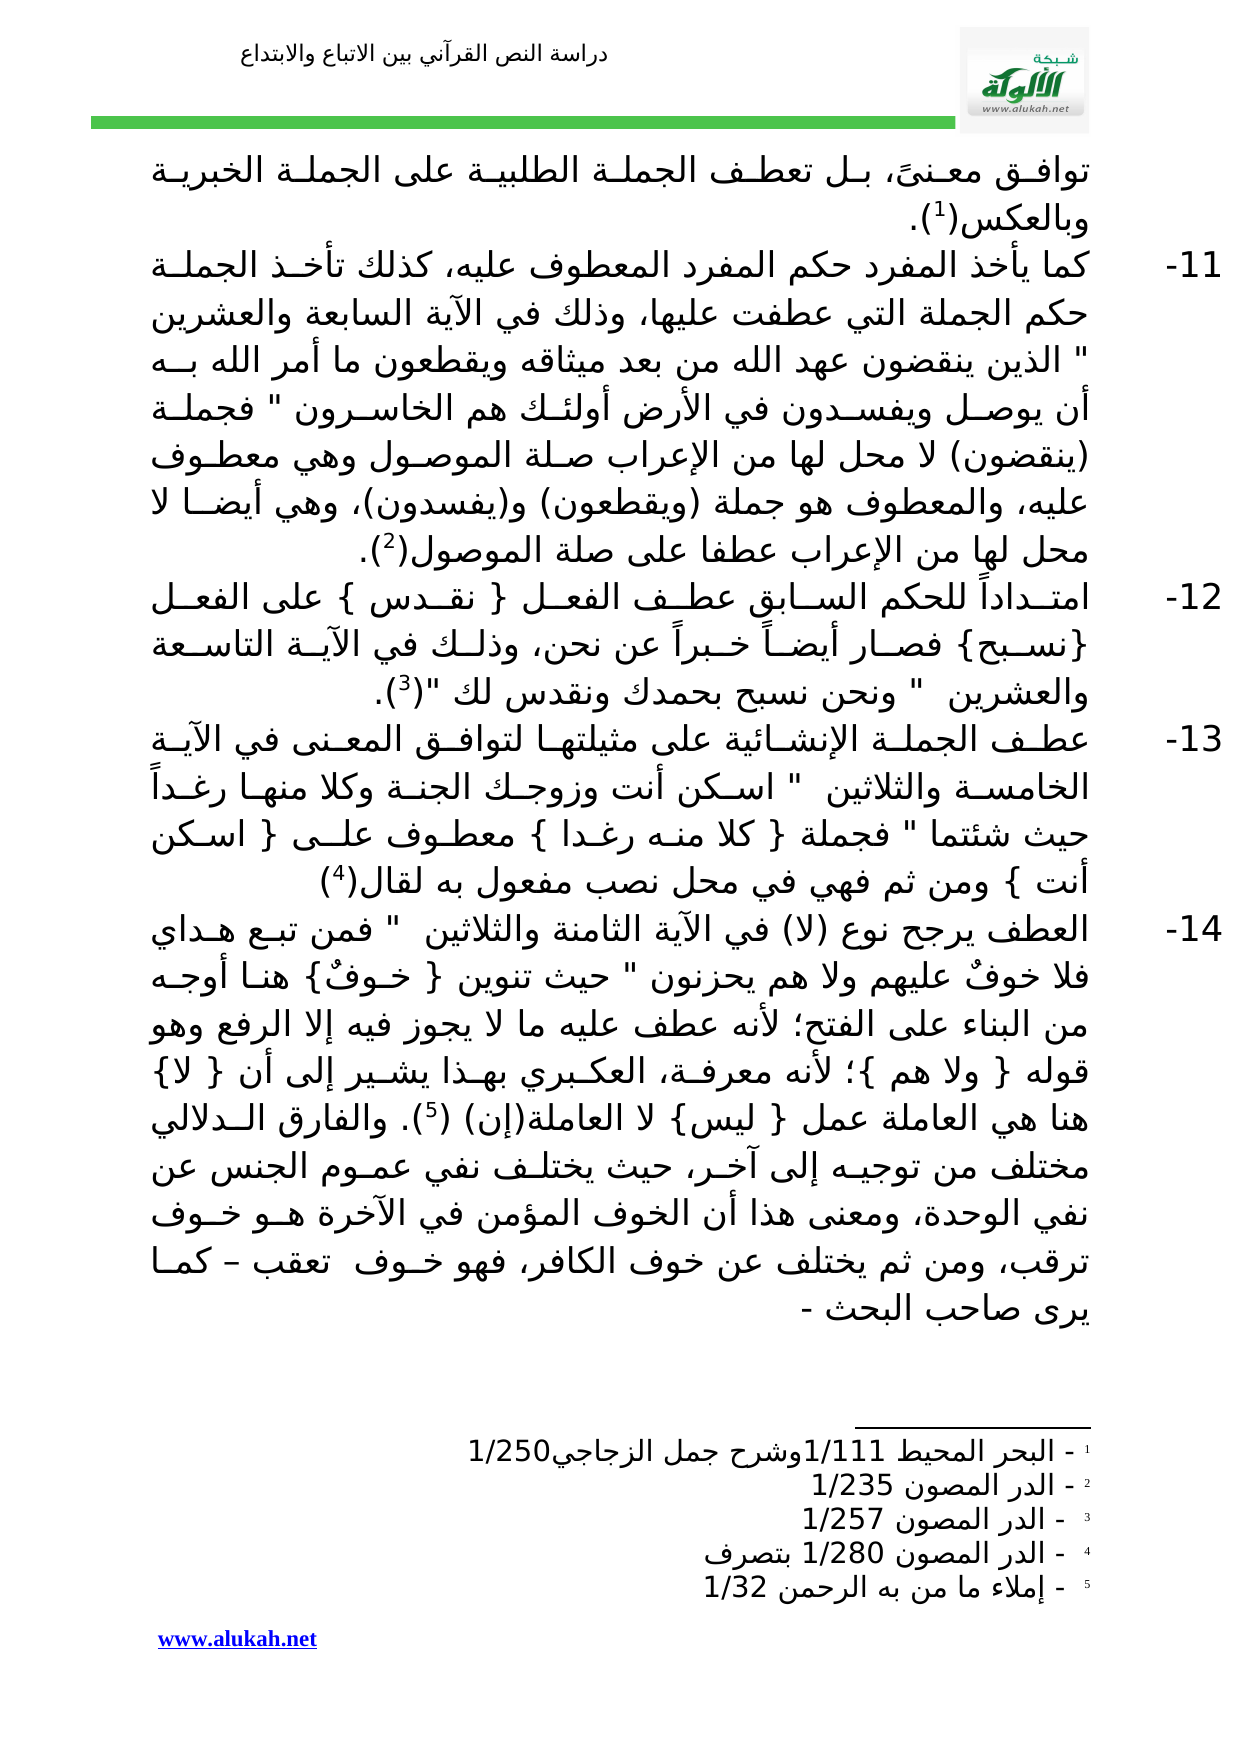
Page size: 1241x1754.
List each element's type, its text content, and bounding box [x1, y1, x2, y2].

list العطف يرجح نوع (لا) في الآية الثامنة والثلاثين " فمن تبع هداي فلا خوفٌ عليهم ولا هم يحزنون " حيث تنوين { خوفٌ} هنا أوجه من البناء على الفتح؛ لأنه عطف عليه ما لا يجوز فيه إلا الرفع وهو قوله { ولا هم }؛ لأنه معرفة، العكبري بهذا يشير إلى أن { لا} هنا هي العاملة عمل { ليس} لا العاملة(إن) (). والفارق الدلالي مختلف من توجيه إلى آخر، حيث يختلف نفي عموم الجنس عن نفي الوحدة، ومعنى هذا أن الخوف المؤمن في الآخرة هو خوف ترقب، ومن ثم يختلف عن خوف الكافر، فهو خوف تعقب – كما يرى صاحب البحث - [150, 908, 1165, 1329]
list كما يأخذ المفرد حكم المفرد المعطوف عليه، كذلك تأخذ الجملة حكم الجملة التي عطفت عليها، وذلك في الآية السابعة والعشرين " الذين ينقضون عهد الله من بعد ميثاقه ويقطعون ما أمر الله به أن يوصل ويفسدون في الأرض أولئك هم الخاسرون " فجملة (ينقضون) لا محل لها من الإعراب صلة الموصول وهي معطوف عليه، والمعطوف هو جملة (ويقطعون) و(يفسدون)، وهي أيضا لا محل لها من الإعراب عطفا على صلة الموصول(). [150, 245, 1165, 570]
list عطف الجملة الإنشائية على مثيلتها لتوافق المعنى في الآية الخامسة والثلاثين " اسكن أنت وزوجك الجنة وكلا منها رغداً حيث شئتما " فجملة { كلا منه رغدا } معطوف علـى { اسكن أنت } ومن ثم فهي في محل نصب مفعول به لقال() [150, 719, 1165, 902]
list امتداداً للحكم السابق عطف الفعل { نقدس } على الفعل {نسبح} فصار أيضاً خبراً عن نحن، وذلك في الآية التاسعة والعشرين " ونحن نسبح بحمدك ونقدس لك "(). [150, 577, 1165, 713]
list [150, 150, 1165, 239]
